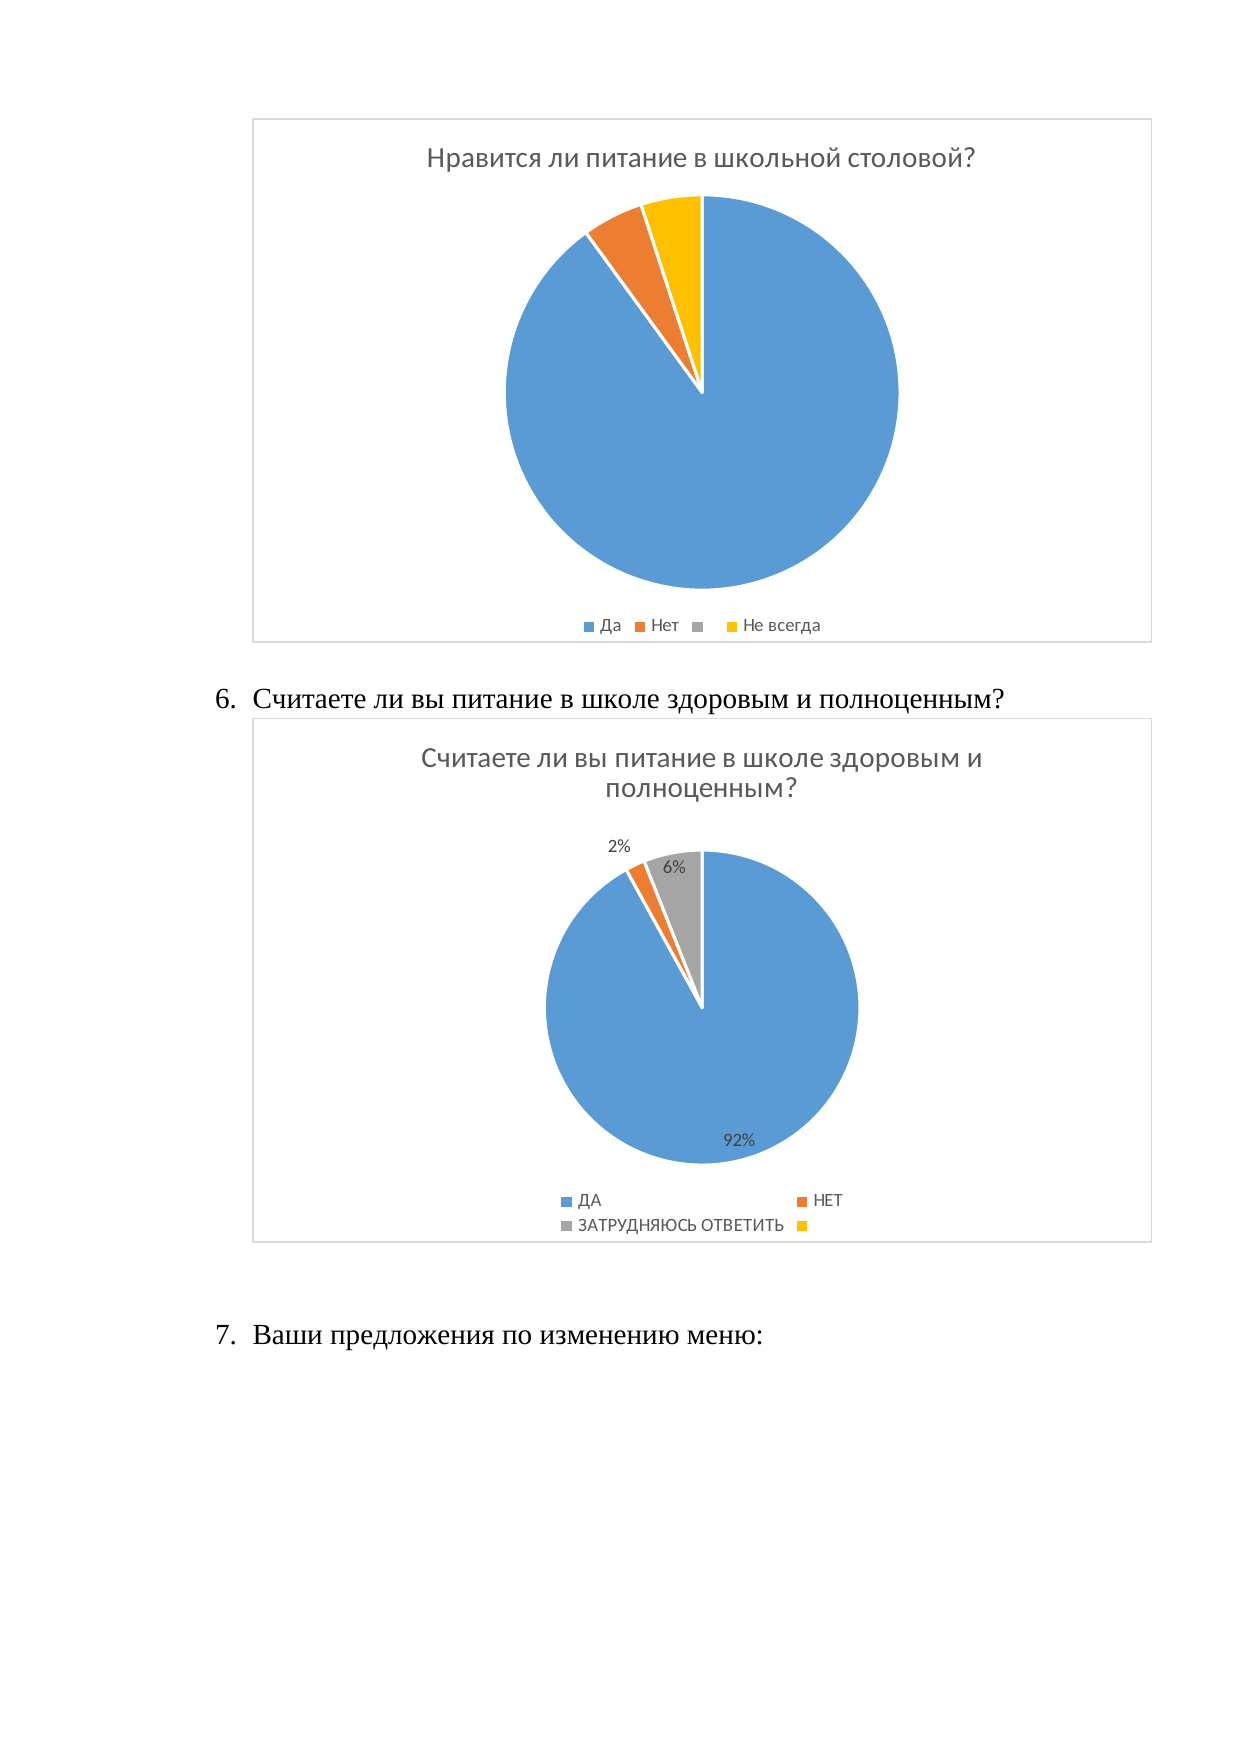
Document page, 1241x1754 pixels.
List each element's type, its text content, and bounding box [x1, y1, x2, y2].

list Считаете ли вы питание в школе здоровым и полноценным? [215, 681, 1152, 715]
list Ваши предложения по изменению меню: [215, 1317, 1152, 1351]
